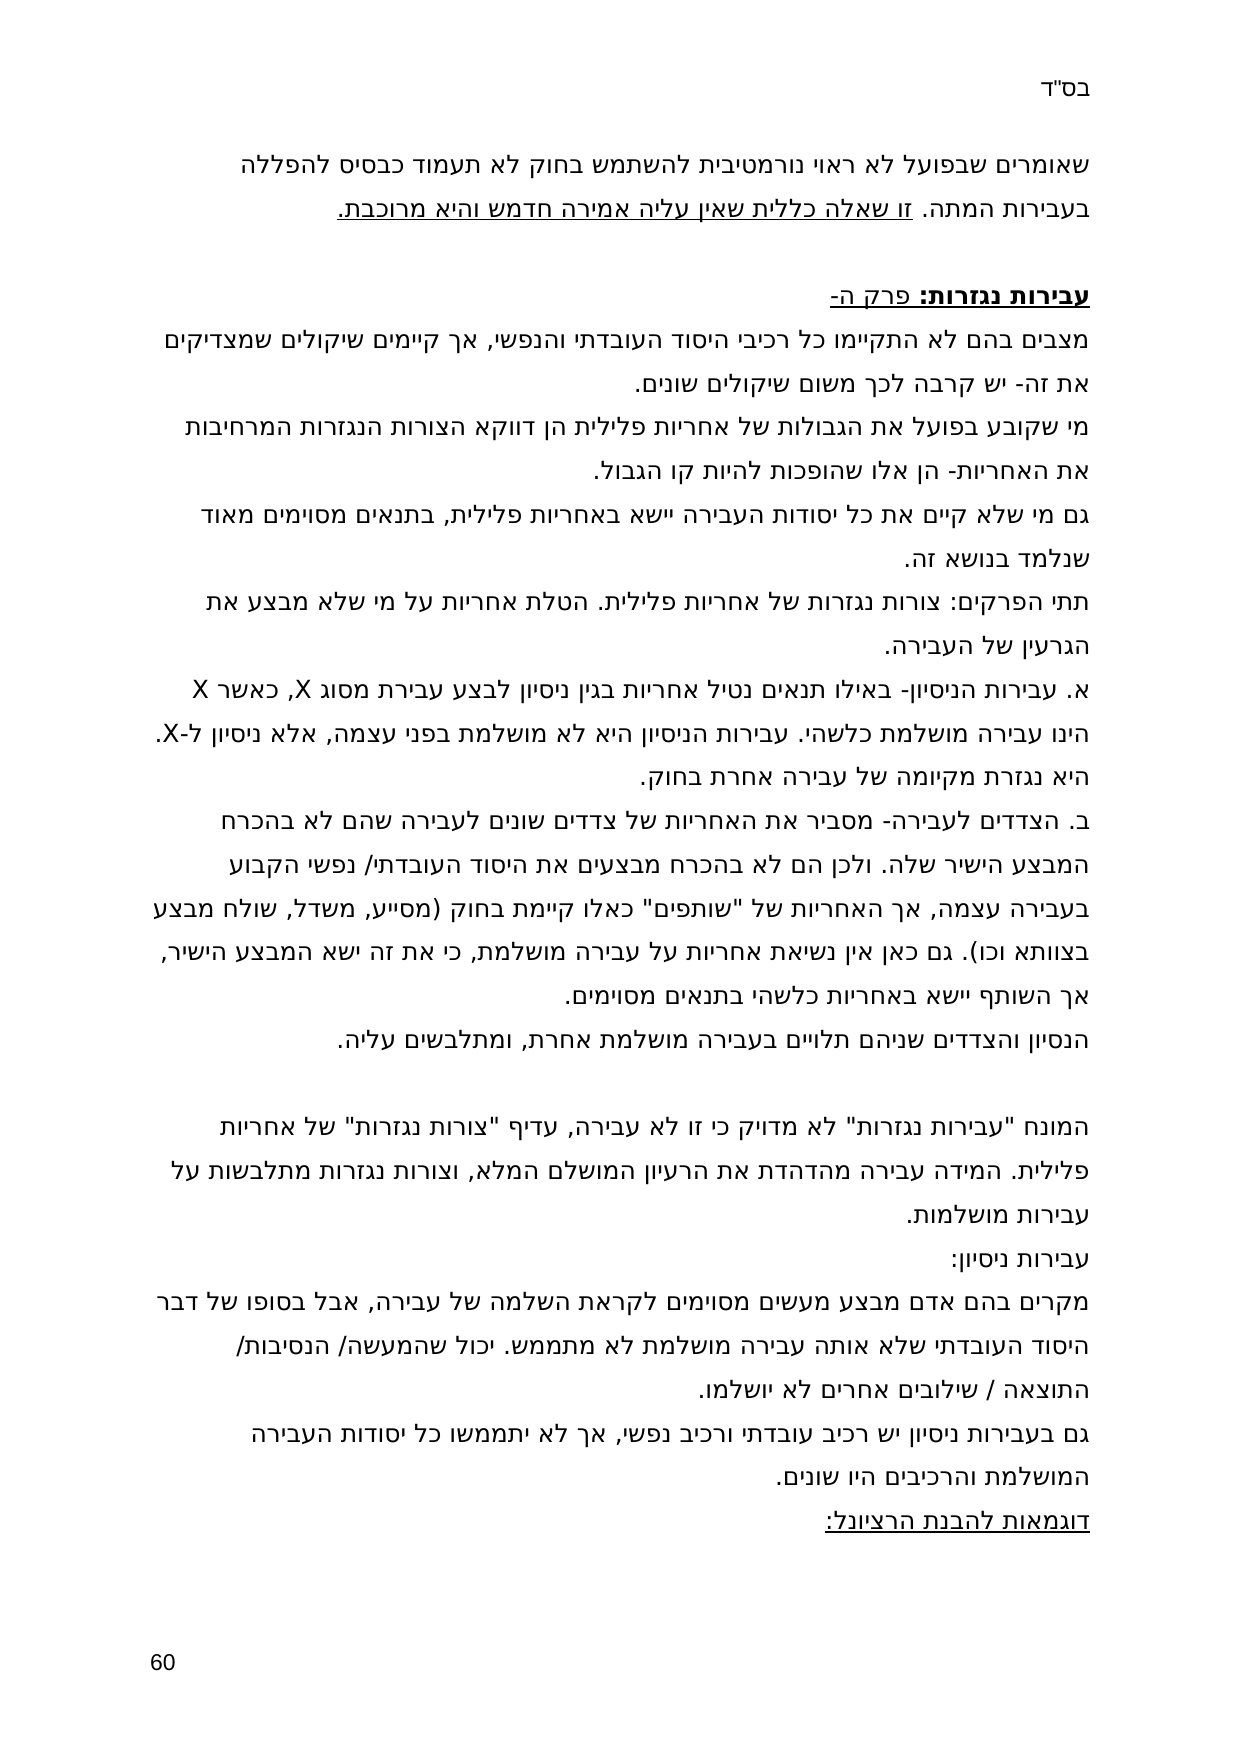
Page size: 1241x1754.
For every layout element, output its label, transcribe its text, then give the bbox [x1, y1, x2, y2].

text עבירות ניסיון: [150, 1244, 1090, 1273]
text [150, 150, 1090, 223]
text ב. הצדדים לעבירה- מסביר את האחריות של צדדים שונים לעבירה שהם לא בהכרח המבצע הישיר שלה. ולכן הם לא בהכרח מבצעים את היסוד העובדתי/ נפשי הקבוע בעבירה עצמה, אך האחריות של "שותפים" כאלו קיימת בחוק (מסייע, משדל, שולח מבצע בצוותא וכו). גם כאן אין נשיאת אחריות על עבירה מושלמת, כי את זה ישא המבצע הישיר, אך השותף יישא באחריות כלשהי בתנאים מסוימים. [150, 806, 1090, 1010]
text מי שקובע בפועל את הגבולות של אחריות פלילית הן דווקא הצורות הנגזרות המרחיבות את האחריות- הן אלו שהופכות להיות קו הגבול. [150, 412, 1090, 485]
text עבירות נגזרות: פרק ה- [150, 281, 1090, 310]
text דוגמאות להבנת הרציונל: [150, 1506, 1090, 1535]
text הנסיון והצדדים שניהם תלויים בעבירה מושלמת אחרת, ומתלבשים עליה. [150, 1025, 1090, 1054]
text תתי הפרקים: צורות נגזרות של אחריות פלילית. הטלת אחריות על מי שלא מבצע את הגרעין של העבירה. [150, 587, 1090, 660]
text א. עבירות הניסיון- באילו תנאים נטיל אחריות בגין ניסיון לבצע עבירת מסוג X, כאשר X הינו עבירה מושלמת כלשהי. עבירות הניסיון היא לא מושלמת בפני עצמה, אלא ניסיון ל-X. היא נגזרת מקיומה של עבירה אחרת בחוק. [150, 675, 1090, 792]
text המונח "עבירות נגזרות" לא מדויק כי זו לא עבירה, עדיף "צורות נגזרות" של אחריות פלילית. המידה עבירה מהדהדת את הרעיון המושלם המלא, וצורות נגזרות מתלבשות על עבירות מושלמות. [150, 1112, 1090, 1229]
text מקרים בהם אדם מבצע מעשים מסוימים לקראת השלמה של עבירה, אבל בסופו של דבר היסוד העובדתי שלא אותה עבירה מושלמת לא מתממש. יכול שהמעשה/ הנסיבות/ התוצאה / שילובים אחרים לא יושלמו. [150, 1287, 1090, 1404]
text מצבים בהם לא התקיימו כל רכיבי היסוד העובדתי והנפשי, אך קיימים שיקולים שמצדיקים את זה- יש קרבה לכך משום שיקולים שונים. [150, 325, 1090, 398]
text גם בעבירות ניסיון יש רכיב עובדתי ורכיב נפשי, אך לא יתממשו כל יסודות העבירה המושלמת והרכיבים היו שונים. [150, 1419, 1090, 1492]
text גם מי שלא קיים את כל יסודות העבירה יישא באחריות פלילית, בתנאים מסוימים מאוד שנלמד בנושא זה. [150, 500, 1090, 573]
